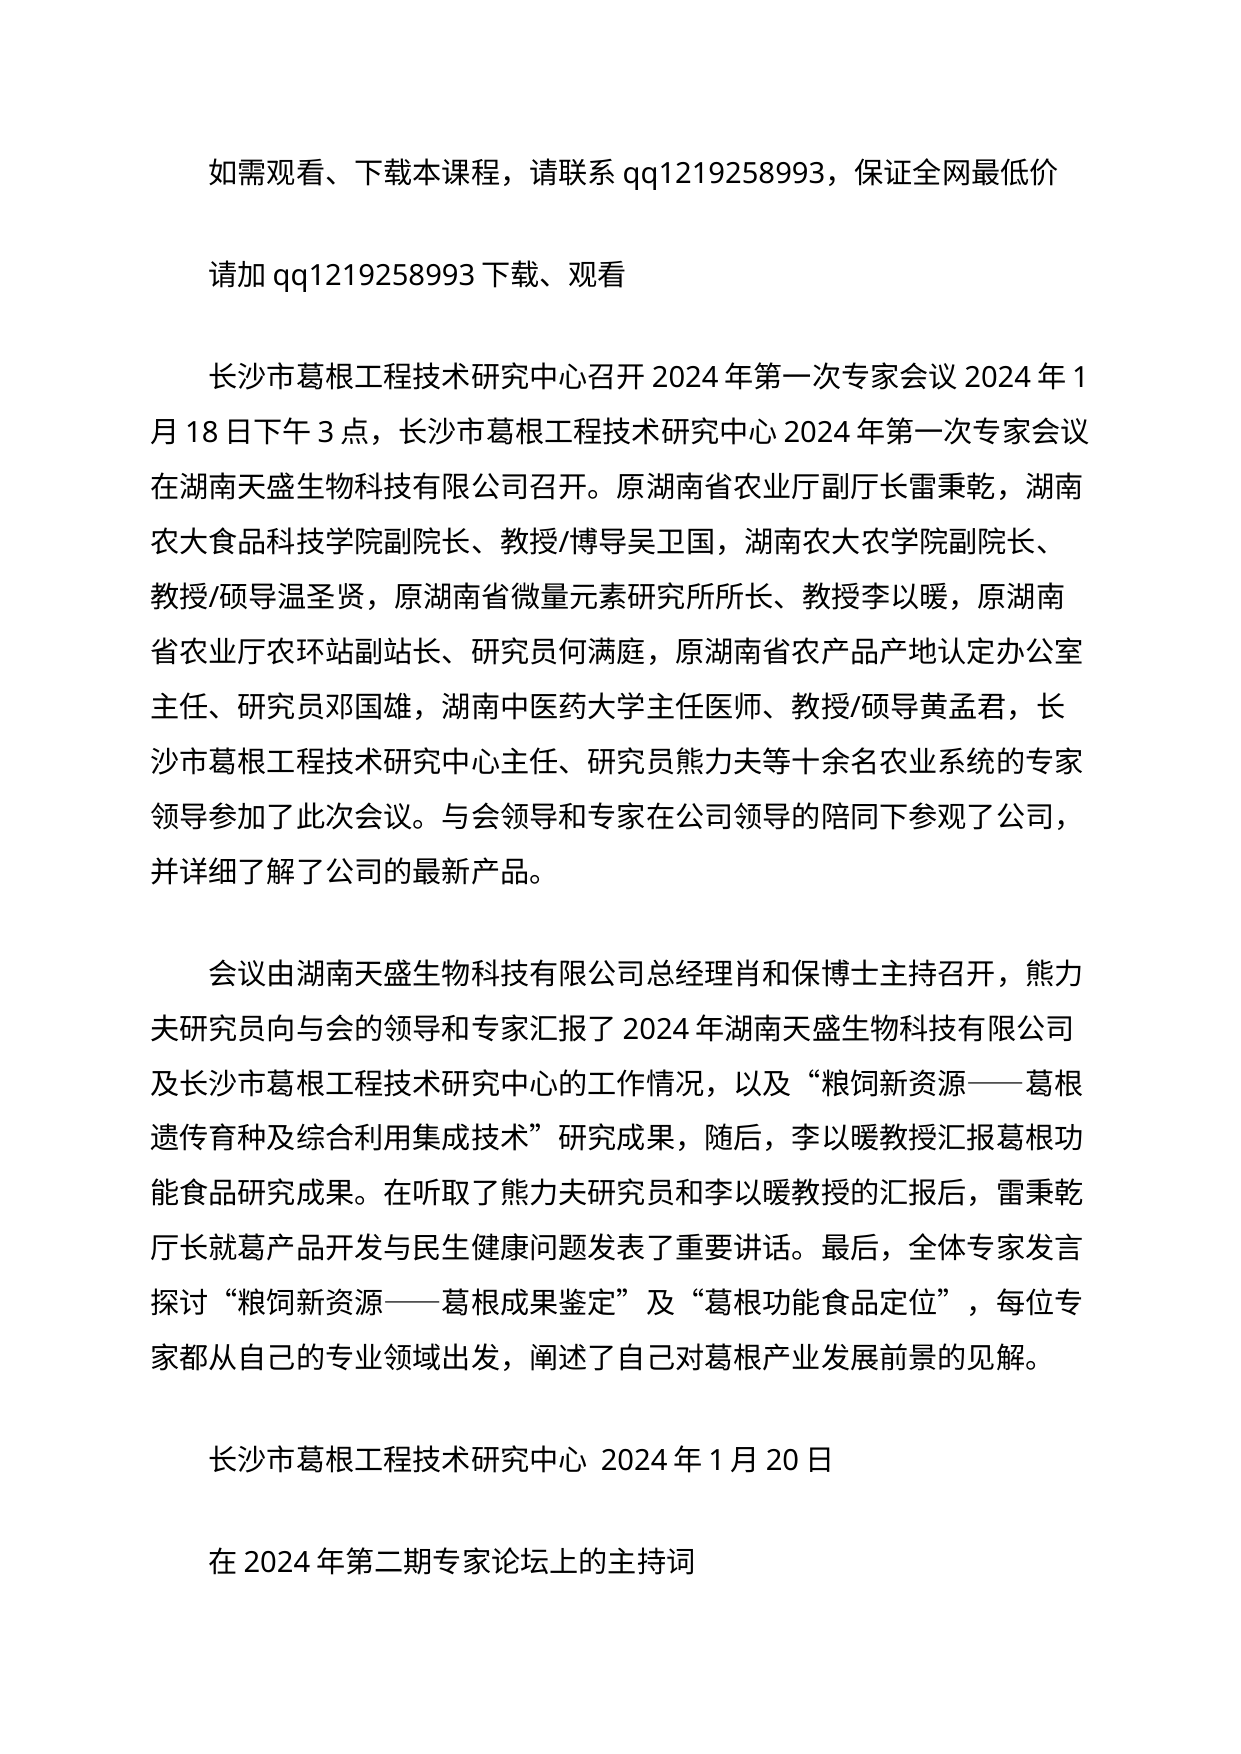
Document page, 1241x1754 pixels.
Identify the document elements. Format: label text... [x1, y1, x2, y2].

text 长沙市葛根工程技术研究中心召开2024年第一次专家会议 2024年1月18日下午3点，长沙市葛根工程技术研究中心2024年第一次专家会议在湖南天盛生物科技有限公司召开。原湖南省农业厅副厅长雷秉乾，湖南农大食品科技学院副院长、教授/博导吴卫国，湖南农大农学院副院长、教授/硕导温圣贤，原湖南省微量元素研究所所长、教授李以暖，原湖南省农业厅农环站副站长、研究员何满庭，原湖南省农产品产地认定办公室主任、研究员邓国雄，湖南中医药大学主任医师、教授/硕导黄孟君，长沙市葛根工程技术研究中心主任、研究员熊力夫等十余名农业系统的专家领导参加了此次会议。与会领导和专家在公司领导的陪同下参观了公司，并详细了解了公司的最新产品。 [150, 354, 1090, 891]
text 长沙市葛根工程技术研究中心 2024年1月20日 [150, 1436, 1090, 1479]
text 会议由湖南天盛生物科技有限公司总经理肖和保博士主持召开，熊力夫研究员向与会的领导和专家汇报了2024年湖南天盛生物科技有限公司及长沙市葛根工程技术研究中心的工作情况，以及“粮饲新资源——葛根遗传育种及综合利用集成技术”研究成果，随后，李以暖教授汇报葛根功能食品研究成果。在听取了熊力夫研究员和李以暖教授的汇报后，雷秉乾厅长就葛产品开发与民生健康问题发表了重要讲话。最后，全体专家发言探讨“粮饲新资源——葛根成果鉴定”及“葛根功能食品定位”，每位专家都从自己的专业领域出发，阐述了自己对葛根产业发展前景的见解。 [150, 950, 1090, 1377]
text 请加qq1219258993下载、观看 [150, 252, 1090, 294]
text 在2024年第二期专家论坛上的主持词 [150, 1538, 1090, 1581]
text 如需观看、下载本课程，请联系qq1219258993，保证全网最低价 [150, 150, 1090, 192]
